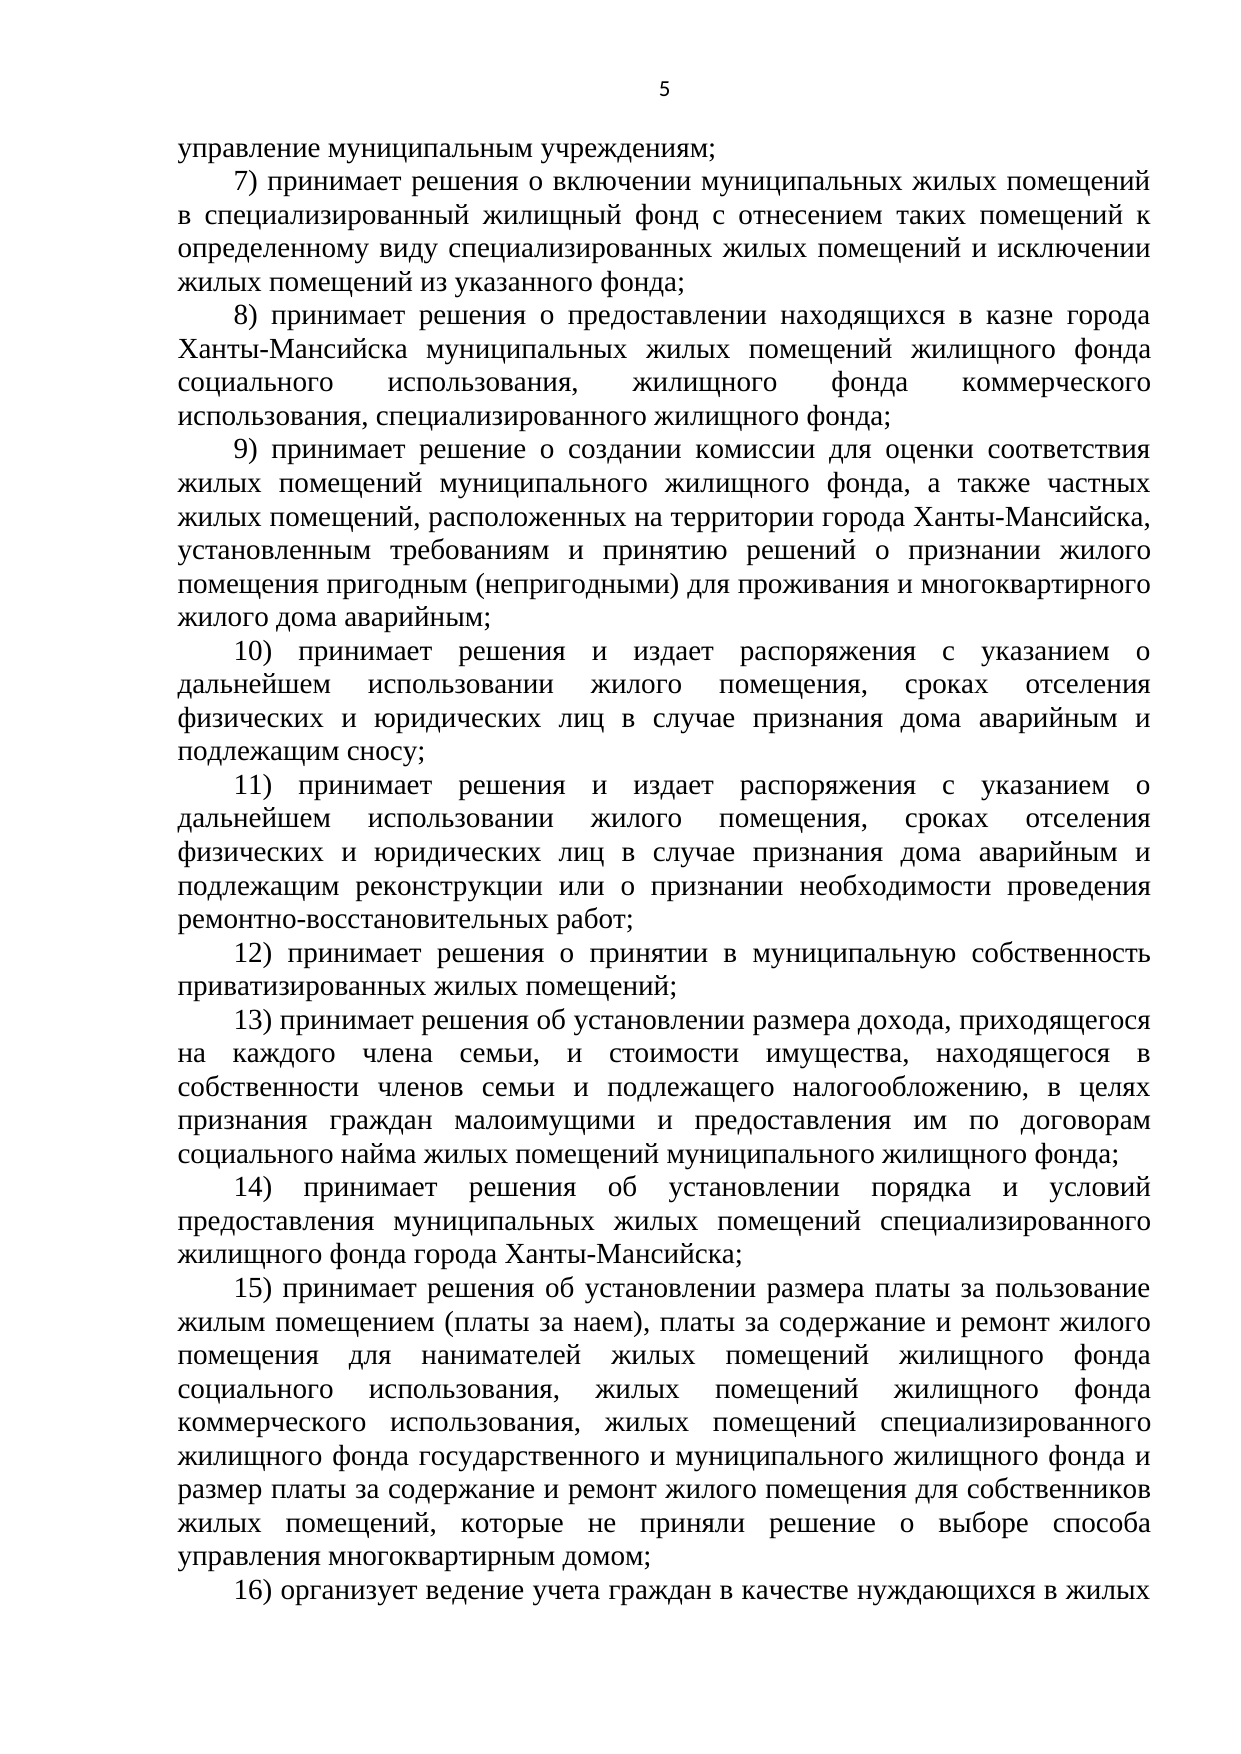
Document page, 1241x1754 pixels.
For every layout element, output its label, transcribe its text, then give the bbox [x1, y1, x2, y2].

text 10) принимает решения и издает распоряжения с указанием о дальнейшем использовании жилого помещения, сроках отселения физических и юридических лиц в случае признания дома аварийным и подлежащим сносу; [177, 633, 1152, 767]
text 15) принимает решения об установлении размера платы за пользование жилым помещением (платы за наем), платы за содержание и ремонт жилого помещения для нанимателей жилых помещений жилищного фонда социального использования, жилых помещений жилищного фонда коммерческого использования, жилых помещений специализированного жилищного фонда государственного и муниципального жилищного фонда и размер платы за содержание и ремонт жилого помещения для собственников жилых помещений, которые не приняли решение о выборе способа управления многоквартирным домом; [177, 1270, 1152, 1572]
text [177, 130, 1152, 163]
text 14) принимает решения об установлении порядка и условий предоставления муниципальных жилых помещений специализированного жилищного фонда города Ханты-Мансийска; [177, 1169, 1152, 1270]
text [177, 1572, 1152, 1606]
text 11) принимает решения и издает распоряжения с указанием о дальнейшем использовании жилого помещения, сроках отселения физических и юридических лиц в случае признания дома аварийным и подлежащим реконструкции или о признании необходимости проведения ремонтно-восстановительных работ; [177, 767, 1152, 935]
text 8) принимает решения о предоставлении находящихся в казне города Ханты-Мансийска муниципальных жилых помещений жилищного фонда социального использования, жилищного фонда коммерческого использования, специализированного жилищного фонда; [177, 297, 1152, 432]
text 7) принимает решения о включении муниципальных жилых помещений в специализированный жилищный фонд с отнесением таких помещений к определенному виду специализированных жилых помещений и исключении жилых помещений из указанного фонда; [177, 163, 1152, 297]
text 9) принимает решение о создании комиссии для оценки соответствия жилых помещений муниципального жилищного фонда, а также частных жилых помещений, расположенных на территории города Ханты-Мансийска, установленным требованиям и принятию решений о признании жилого помещения пригодным (непригодными) для проживания и многоквартирного жилого дома аварийным; [177, 432, 1152, 633]
text 12) принимает решения о принятии в муниципальную собственность приватизированных жилых помещений; [177, 935, 1152, 1002]
text 13) принимает решения об установлении размера дохода, приходящегося на каждого члена семьи, и стоимости имущества, находящегося в собственности членов семьи и подлежащего налогообложению, в целях признания граждан малоимущими и предоставления им по договорам социального найма жилых помещений муниципального жилищного фонда; [177, 1002, 1152, 1169]
